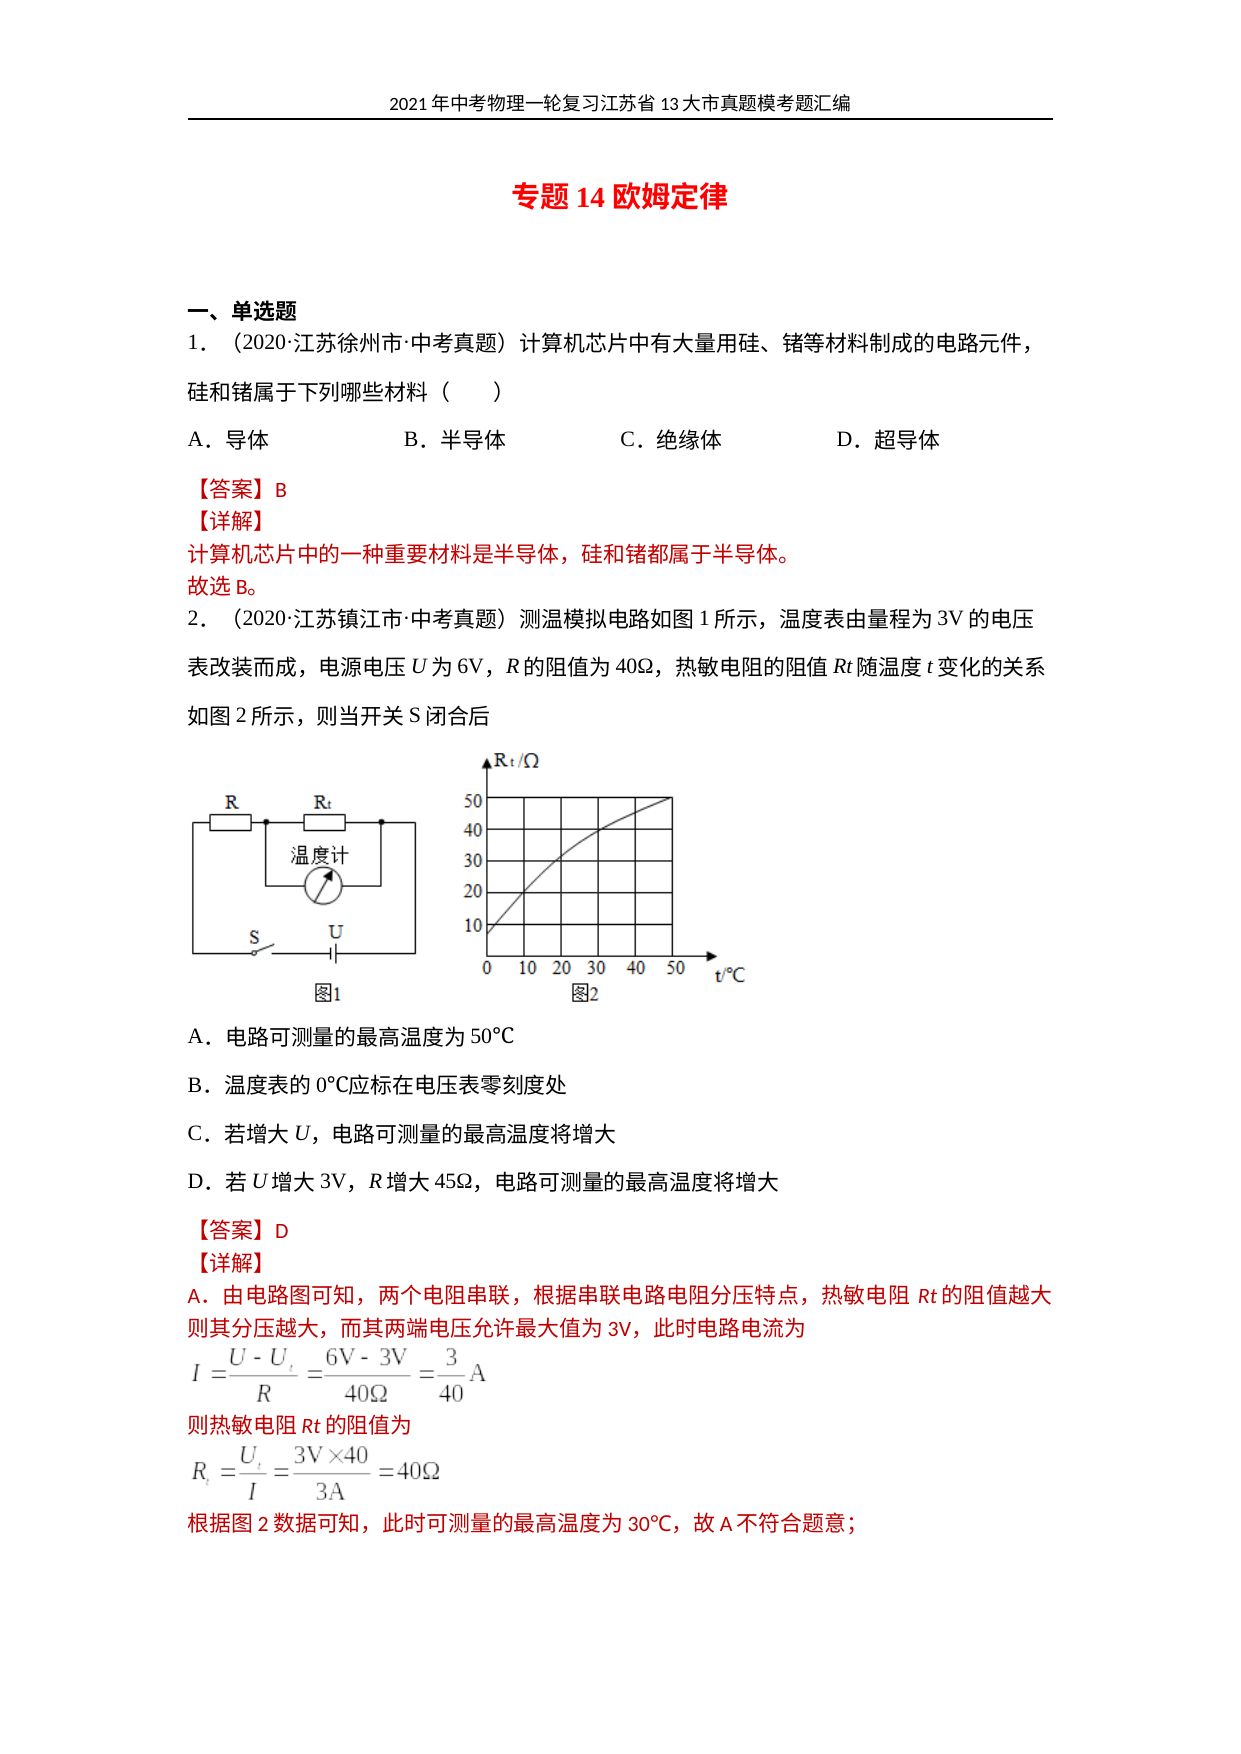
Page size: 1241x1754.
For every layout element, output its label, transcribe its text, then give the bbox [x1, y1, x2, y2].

text C．若增大U，电路可测量的最高温度将增大 [187, 1116, 1053, 1149]
text 1．（2020·江苏徐州市·中考真题）计算机芯片中有大量用硅、锗等材料制成的电路元件，硅和锗属于下列哪些材料（ ） [187, 326, 1053, 407]
text A．由电路图可知，两个电阻串联，根据串联电路电阻分压特点，热敏电阻Rt的阻值越大则其分压越大，而其两端电压允许最大值为3V，此时电路电流为 [187, 1278, 1053, 1343]
text B．温度表的0℃应标在电压表零刻度处 [187, 1068, 1053, 1100]
text 故选B。 [187, 569, 1053, 601]
picture [187, 748, 750, 1006]
text A．导体 B．半导体 C．绝缘体 D．超导体 [187, 423, 1053, 455]
text A．电路可测量的最高温度为50℃ [187, 1019, 1053, 1052]
text 一、单选题 [187, 293, 1053, 326]
text 【详解】 [187, 1245, 1053, 1278]
text 专题14 欧姆定律 [187, 162, 1053, 227]
text 根据图2数据可知，此时可测量的最高温度为30℃，故A不符合题意； [187, 1505, 1053, 1538]
text 2．（2020·江苏镇江市·中考真题）测温模拟电路如图1所示，温度表由量程为3V的电压表改装而成，电源电压U为6V，R的阻值为40Ω，热敏电阻的阻值Rt随温度t变化的关系如图2所示，则当开关S闭合后 [187, 601, 1053, 731]
text D．若U增大3V，R增大45Ω，电路可测量的最高温度将增大 [187, 1164, 1053, 1197]
text 计算机芯片中的一种重要材料是半导体，硅和锗都属于半导体。 [187, 536, 1053, 569]
text 【答案】B [187, 471, 1053, 504]
text 则热敏电阻Rt的阻值为 [187, 1408, 1053, 1440]
text 【答案】D [187, 1213, 1053, 1245]
text 【详解】 [187, 504, 1053, 536]
